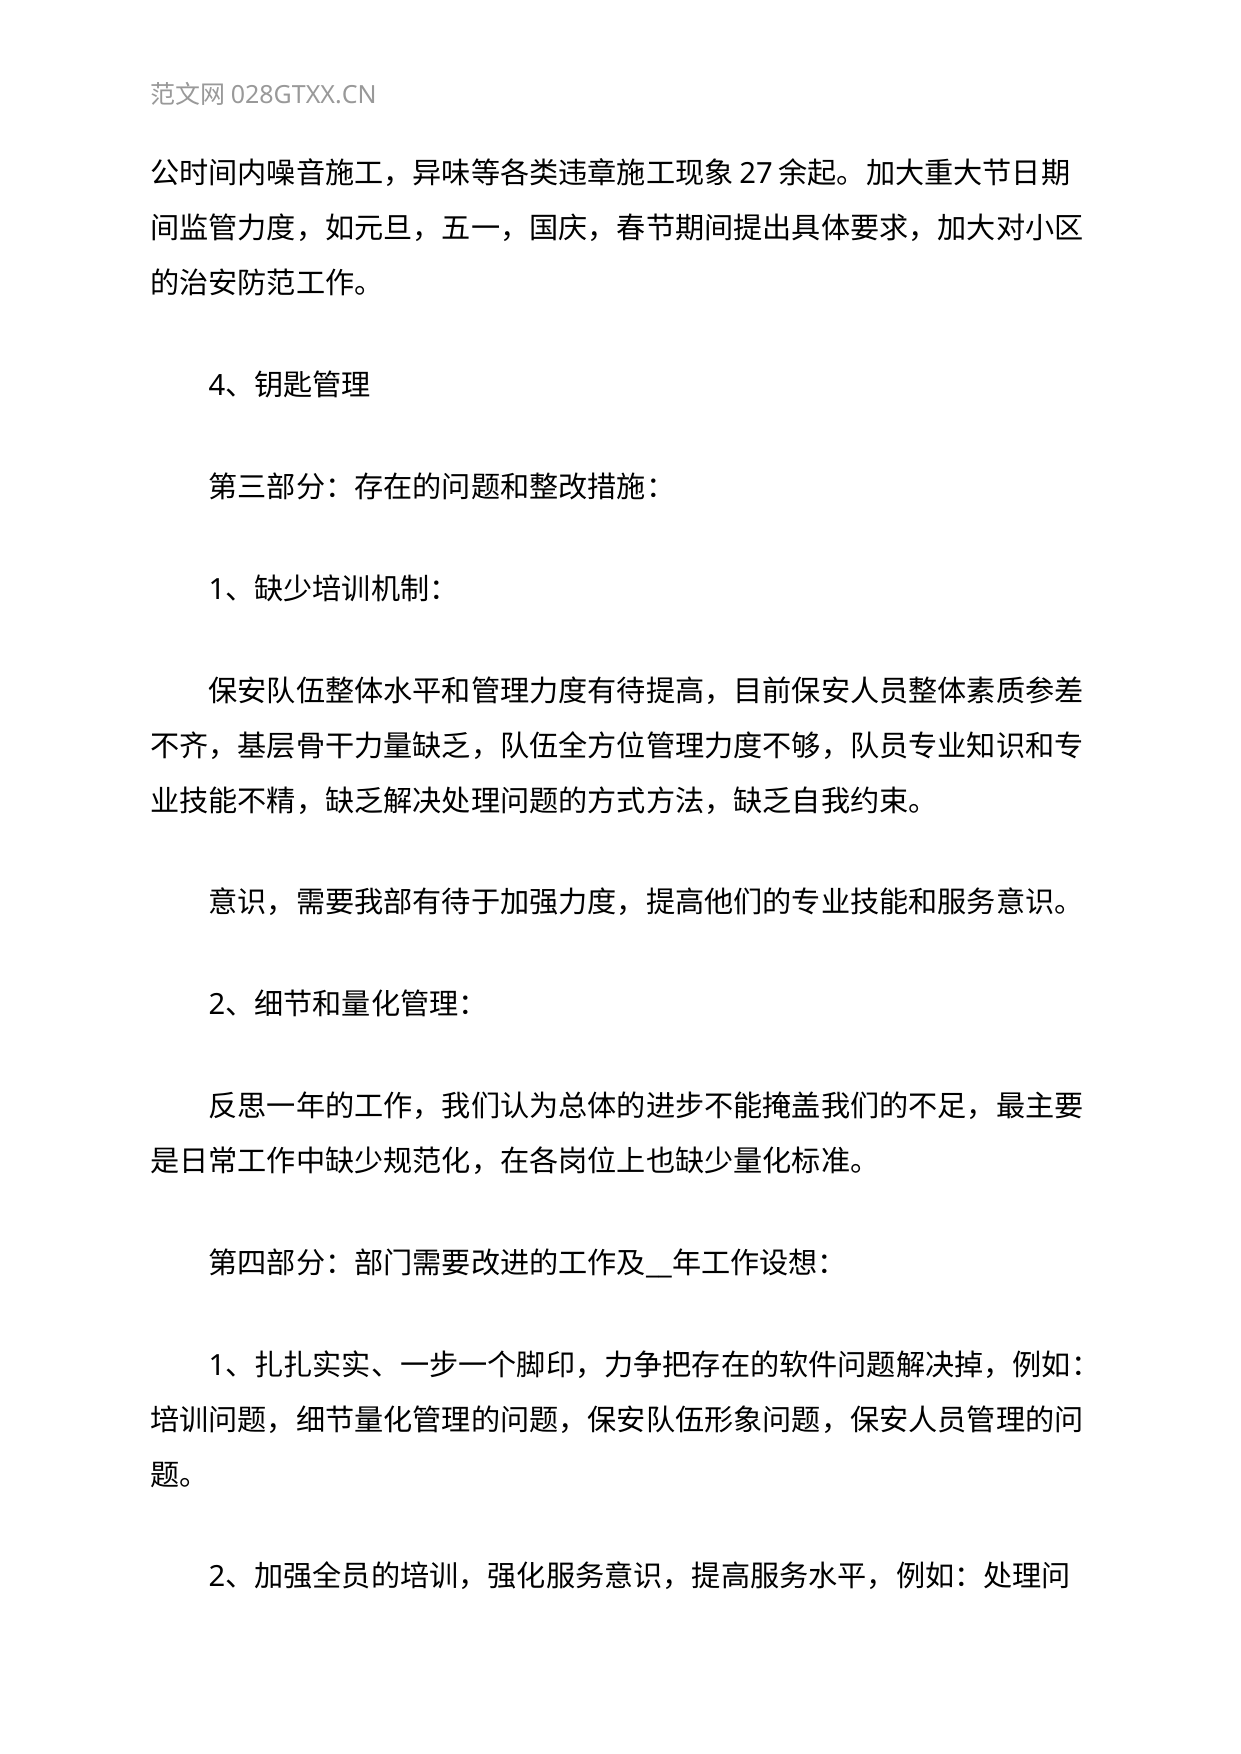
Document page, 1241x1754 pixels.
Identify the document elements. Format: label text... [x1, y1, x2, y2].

text 4、钥匙管理 [150, 362, 1090, 404]
text 保安队伍整体水平和管理力度有待提高，目前保安人员整体素质参差不齐，基层骨干力量缺乏，队伍全方位管理力度不够，队员专业知识和专业技能不精，缺乏解决处理问题的方式方法，缺乏自我约束。 [150, 667, 1090, 819]
text 2、细节和量化管理： [150, 981, 1090, 1023]
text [150, 150, 1090, 302]
text 第三部分：存在的问题和整改措施： [150, 464, 1090, 506]
text 反思一年的工作，我们认为总体的进步不能掩盖我们的不足，最主要是日常工作中缺少规范化，在各岗位上也缺少量化标准。 [150, 1083, 1090, 1180]
text 1、扎扎实实、一步一个脚印，力争把存在的软件问题解决掉，例如：培训问题，细节量化管理的问题，保安队伍形象问题，保安人员管理的问题。 [150, 1341, 1090, 1493]
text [150, 1553, 1090, 1595]
text 第四部分：部门需要改进的工作及__年工作设想： [150, 1239, 1090, 1282]
text 1、缺少培训机制： [150, 565, 1090, 608]
text 意识，需要我部有待于加强力度，提高他们的专业技能和服务意识。 [150, 879, 1090, 921]
